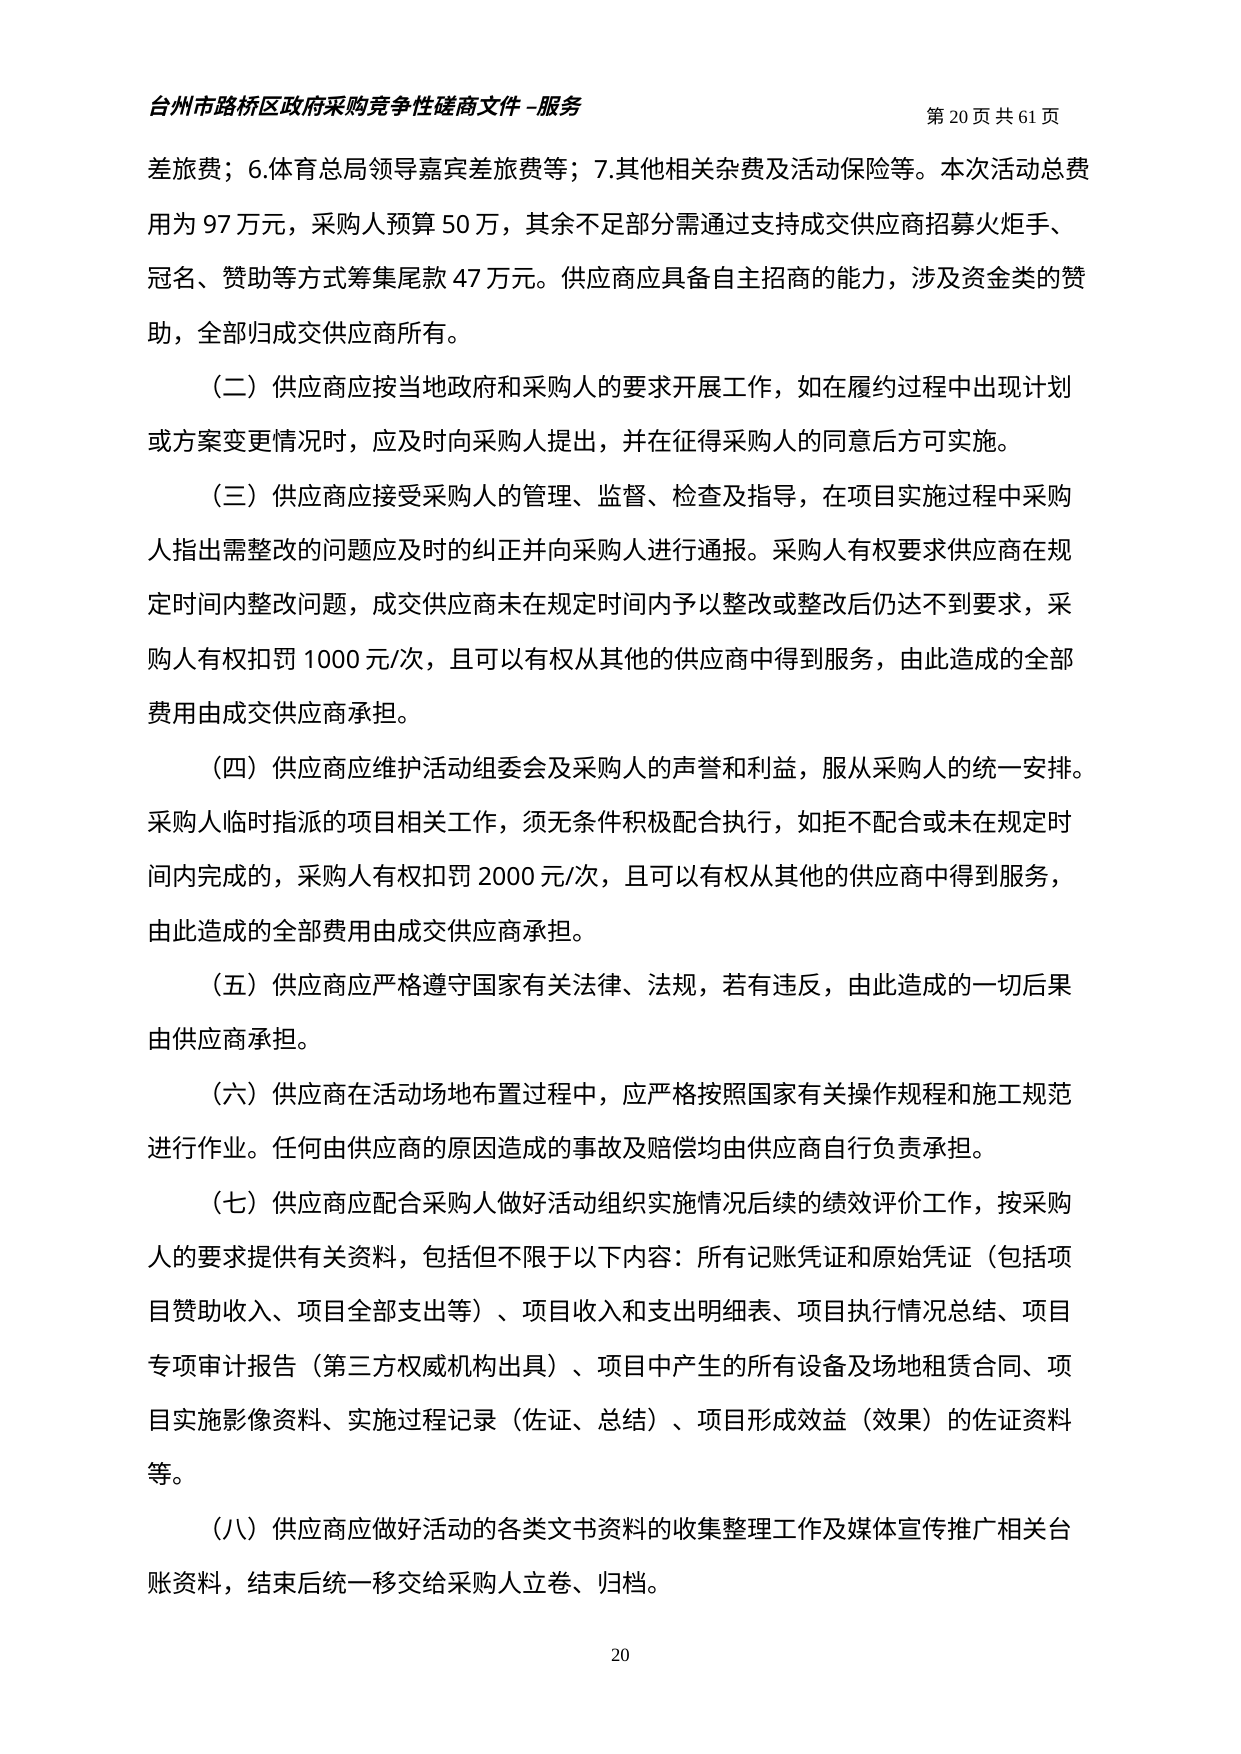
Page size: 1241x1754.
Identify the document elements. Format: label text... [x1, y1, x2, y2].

text （四）供应商应维护活动组委会及采购人的声誉和利益，服从采购人的统一安排。采购人临时指派的项目相关工作，须无条件积极配合执行，如拒不配合或未在规定时间内完成的，采购人有权扣罚2000元/次，且可以有权从其他的供应商中得到服务，由此造成的全部费用由成交供应商承担。 [148, 748, 1090, 947]
text （六）供应商在活动场地布置过程中，应严格按照国家有关操作规程和施工规范进行作业。任何由供应商的原因造成的事故及赔偿均由供应商自行负责承担。 [148, 1074, 1090, 1165]
text （八）供应商应做好活动的各类文书资料的收集整理工作及媒体宣传推广相关台账资料，结束后统一移交给采购人立卷、归档。 [148, 1509, 1090, 1600]
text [148, 150, 1090, 349]
text （七）供应商应配合采购人做好活动组织实施情况后续的绩效评价工作，按采购人的要求提供有关资料，包括但不限于以下内容：所有记账凭证和原始凭证（包括项目赞助收入、项目全部支出等）、项目收入和支出明细表、项目执行情况总结、项目专项审计报告（第三方权威机构出具）、项目中产生的所有设备及场地租赁合同、项目实施影像资料、实施过程记录（佐证、总结）、项目形成效益（效果）的佐证资料等。 [148, 1183, 1090, 1491]
text （二）供应商应按当地政府和采购人的要求开展工作，如在履约过程中出现计划或方案变更情况时，应及时向采购人提出，并在征得采购人的同意后方可实施。 [148, 367, 1090, 458]
text （三）供应商应接受采购人的管理、监督、检查及指导，在项目实施过程中采购人指出需整改的问题应及时的纠正并向采购人进行通报。采购人有权要求供应商在规定时间内整改问题，成交供应商未在规定时间内予以整改或整改后仍达不到要求，采购人有权扣罚1000元/次，且可以有权从其他的供应商中得到服务，由此造成的全部费用由成交供应商承担。 [148, 476, 1090, 730]
text （五）供应商应严格遵守国家有关法律、法规，若有违反，由此造成的一切后果由供应商承担。 [148, 966, 1090, 1056]
